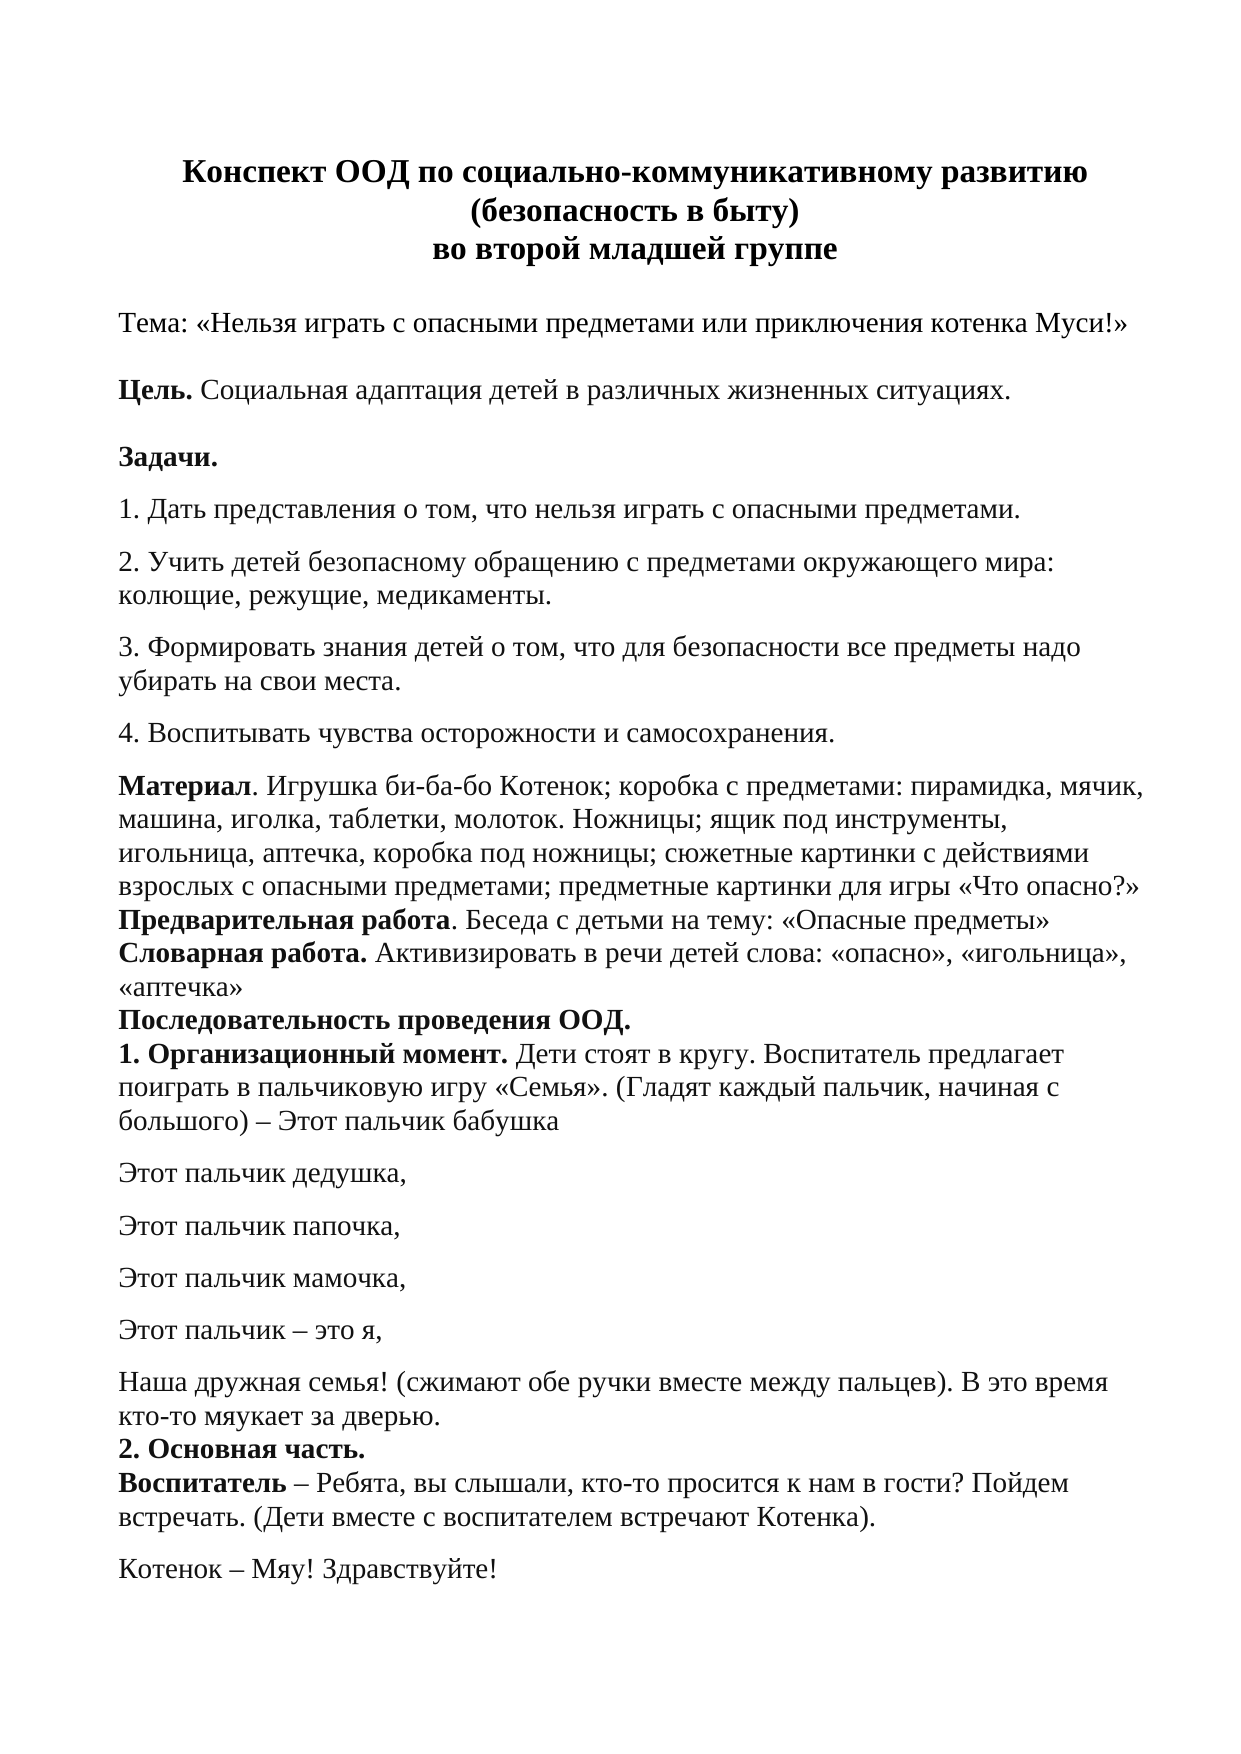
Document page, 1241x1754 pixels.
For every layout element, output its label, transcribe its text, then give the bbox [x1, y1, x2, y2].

text 2. Основная часть. [118, 1432, 1152, 1465]
text 2. Учить детей безопасному обращению с предметами окружающего мира: колющие, режущие, медикаменты. [118, 544, 1152, 611]
text Этот пальчик мамочка, [118, 1260, 1152, 1293]
text Наша дружная семья! (сжимают обе ручки вместе между пальцев). В это время кто-то мяукает за дверью. [118, 1364, 1152, 1432]
text Этот пальчик папочка, [118, 1208, 1152, 1241]
text Предварительная работа. Беседа с детьми на тему: «Опасные предметы» [118, 902, 1152, 935]
text 4. Воспитывать чувства осторожности и самосохранения. [118, 715, 1152, 749]
text во второй младшей группе [118, 228, 1152, 267]
text 1. Организационный момент. Дети стоят в кругу. Воспитатель предлагает поиграть в пальчиковую игру «Семья». (Гладят каждый пальчик, начиная с большого) – Этот пальчик бабушка [118, 1036, 1152, 1137]
text Тема: «Нельзя играть с опасными предметами или приключения котенка Муси!» [118, 305, 1152, 338]
text 1. Дать представления о том, что нельзя играть с опасными предметами. [118, 491, 1152, 525]
text Материал. Игрушка би-ба-бо Котенок; коробка с предметами: пирамидка, мячик, машина, иголка, таблетки, молоток. Ножницы; ящик под инструменты, игольница, аптечка, коробка под ножницы; сюжетные картинки с действиями взрослых с опасными предметами; предметные картинки для игры «Что опасно?» [118, 768, 1152, 902]
text Последовательность проведения ООД. [118, 1002, 1152, 1036]
text Конспект ООД по социально-коммуникативному развитию (безопасность в быту) [118, 152, 1152, 228]
text Словарная работа. Активизировать в речи детей слова: «опасно», «игольница», «аптечка» [118, 935, 1152, 1002]
text Воспитатель – Ребята, вы слышали, кто-то просится к нам в гости? Пойдем встречать. (Дети вместе с воспитателем встречают Котенка). [118, 1465, 1152, 1532]
text 3. Формировать знания детей о том, что для безопасности все предметы надо убирать на свои места. [118, 629, 1152, 697]
text Цель. Социальная адаптация детей в различных жизненных ситуациях. [118, 372, 1152, 406]
text Задачи. [118, 439, 1152, 473]
text Котенок – Мяу! Здравствуйте! [118, 1551, 1152, 1584]
text Этот пальчик – это я, [118, 1312, 1152, 1346]
text Этот пальчик дедушка, [118, 1155, 1152, 1189]
